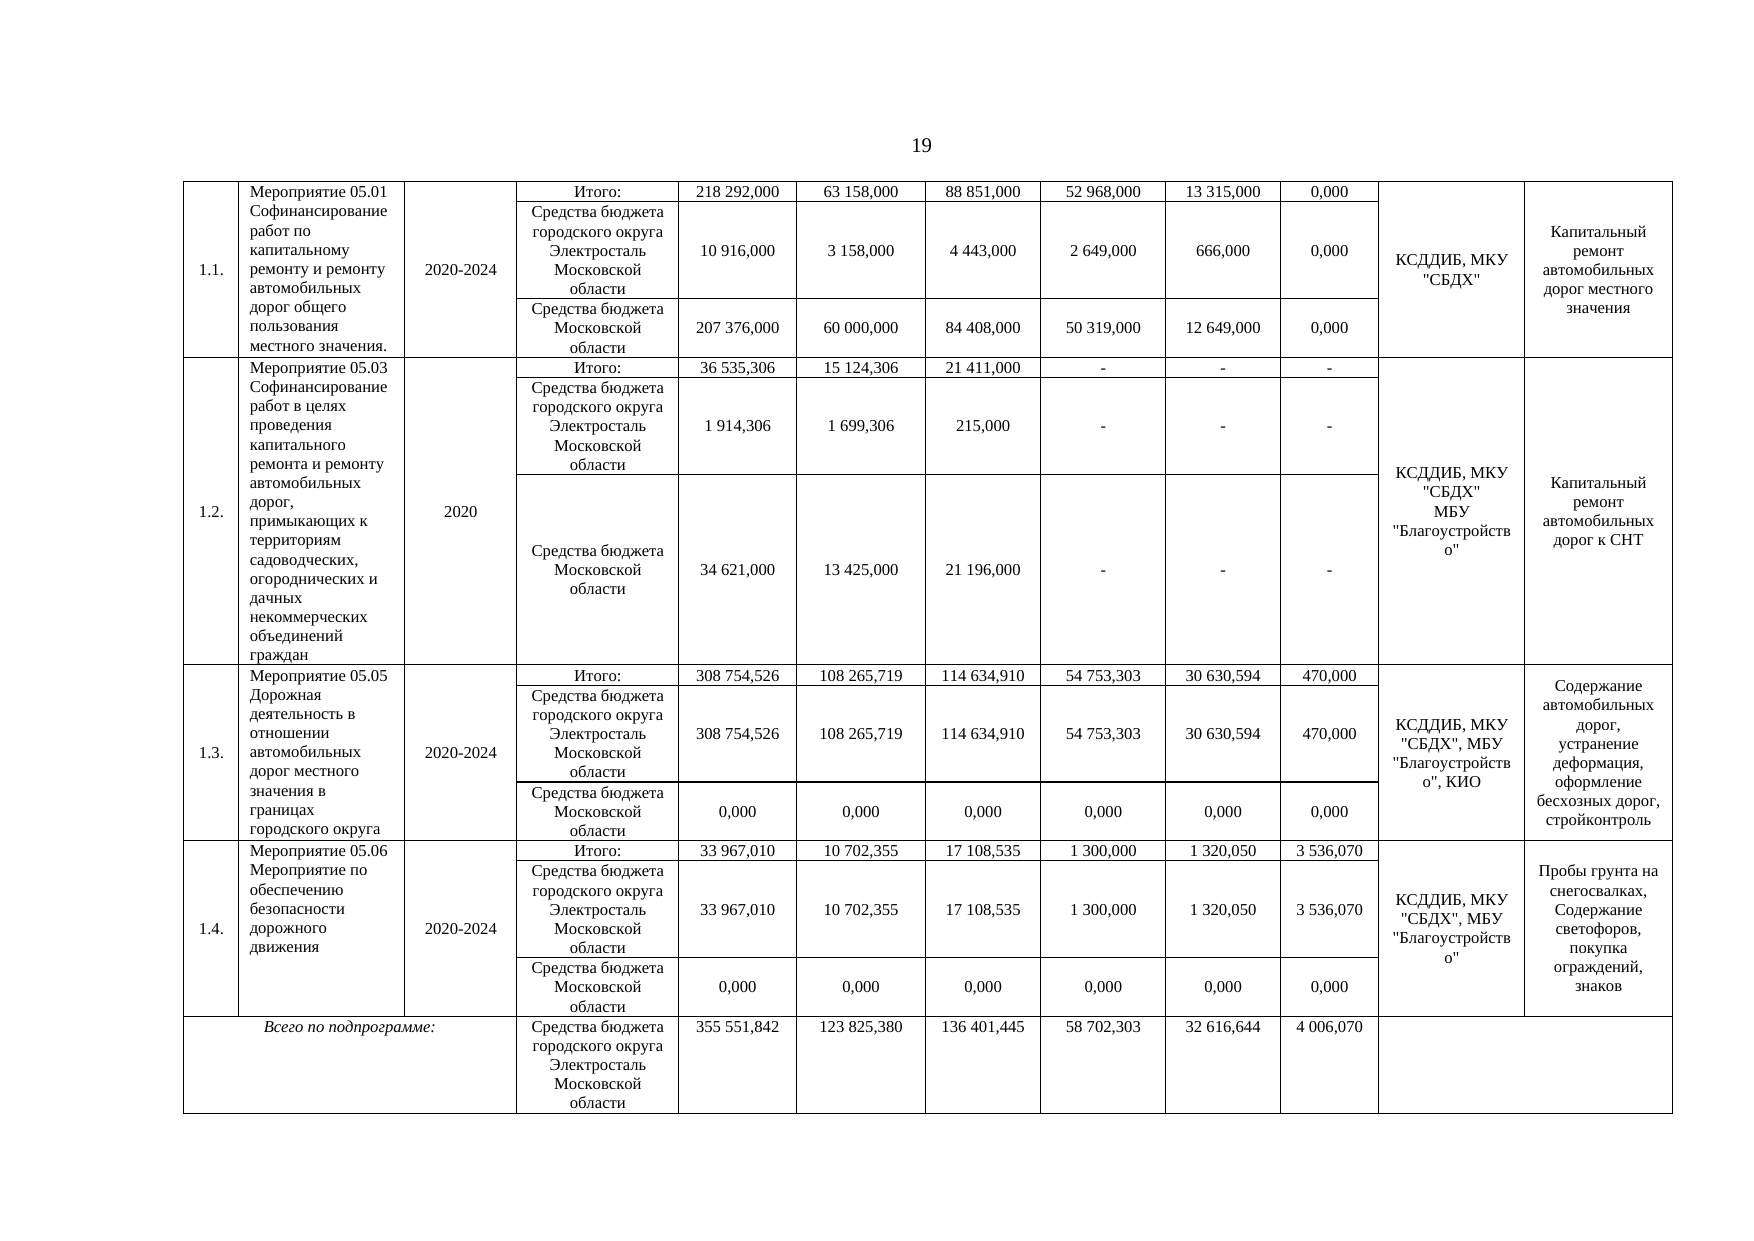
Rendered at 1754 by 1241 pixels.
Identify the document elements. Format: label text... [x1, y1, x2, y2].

table_cell - [1041, 358, 1165, 377]
table_cell 58 702,303 [1041, 1017, 1165, 1112]
table_cell 0,000 [797, 958, 925, 1016]
table_cell 2020-2024 [405, 665, 516, 840]
table_cell 1.1. [184, 182, 238, 357]
table_cell 1.3. [184, 665, 238, 840]
table_cell 0,000 [679, 958, 796, 1016]
table_cell 1.4. [184, 841, 238, 1016]
table_cell 33 967,010 [679, 861, 796, 957]
table_cell 15 124,306 [797, 358, 925, 377]
table_cell 3 536,070 [1281, 861, 1378, 957]
table_cell 60 000,000 [797, 299, 925, 357]
table_cell - [1166, 378, 1280, 474]
table_cell 10 702,355 [797, 861, 925, 957]
table_cell 2020-2024 [405, 841, 516, 1016]
table_cell 0,000 [1166, 783, 1280, 840]
table_cell КСДДИБ, МКУ "СБДХ", МБУ "Благоустройство", КИО [1379, 665, 1524, 840]
table_cell Средства бюджета городского округа Электросталь Московской области [517, 861, 678, 957]
table_cell Средства бюджета Московской области [517, 299, 678, 357]
table_cell 355 551,842 [679, 1017, 796, 1112]
table_cell Средства бюджета Московской области [517, 958, 678, 1016]
table_cell Средства бюджета городского округа Электросталь Московской области [517, 1017, 678, 1112]
table_cell Мероприятие 05.05 Дорожная деятельность в отношении автомобильных дорог местного значения в границах городского округа [239, 665, 404, 840]
table_cell [1379, 1017, 1672, 1112]
table_cell Пробы грунта на снегосвалках, Содержание светофоров, покупка ограждений, знаков [1525, 841, 1672, 1016]
table_cell 17 108,535 [926, 861, 1040, 957]
table_cell Средства бюджета Московской области [517, 475, 678, 664]
table_cell 33 967,010 [679, 841, 796, 860]
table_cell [517, 202, 678, 298]
table_cell 84 408,000 [926, 299, 1040, 357]
table_cell Итого: [517, 841, 678, 860]
table_cell Мероприятие 05.06 Мероприятие по обеспечению безопасности дорожного движения [239, 841, 404, 1016]
table_cell 0,000 [679, 783, 796, 840]
table_cell - [1041, 475, 1165, 664]
table_cell 470,000 [1281, 665, 1378, 684]
table_cell 10 916,000 [679, 202, 796, 298]
table_cell 308 754,526 [679, 665, 796, 684]
table_cell - [1281, 475, 1378, 664]
table_cell 54 753,303 [1041, 665, 1165, 684]
table_cell Итого: [517, 182, 678, 201]
table_cell Капитальный ремонт автомобильных дорог местного значения [1525, 182, 1672, 357]
table_cell 0,000 [1041, 783, 1165, 840]
table_cell 50 319,000 [1041, 299, 1165, 357]
table_cell Мероприятие 05.01 Софинансирование работ по капитальному ремонту и ремонту автомобильных дорог общего пользования местного значения. [239, 182, 404, 357]
table_cell - [1166, 358, 1280, 377]
table_cell 34 621,000 [679, 475, 796, 664]
table_cell 36 535,306 [679, 358, 796, 377]
table_cell 1 914,306 [679, 378, 796, 474]
table_cell 123 825,380 [797, 1017, 925, 1112]
table_cell 88 851,000 [926, 182, 1040, 201]
table_cell 215,000 [926, 378, 1040, 474]
table_cell - [1166, 475, 1280, 664]
table_cell 13 315,000 [1166, 182, 1280, 201]
table_cell Средства бюджета городского округа Электросталь Московской области [517, 378, 678, 474]
table_cell 0,000 [1166, 958, 1280, 1016]
table_cell 1 300,000 [1041, 861, 1165, 957]
table_cell КСДДИБ, МКУ "СБДХ", МБУ "Благоустройство" [1379, 841, 1524, 1016]
table_cell Мероприятие 05.03 Софинансирование работ в целях проведения капитального ремонта и ремонту автомобильных дорог, примыкающих к территориям садоводческих, огороднических и дачных некоммерческих объединений граждан [239, 358, 404, 664]
table_cell 52 968,000 [1041, 182, 1165, 201]
table_cell 114 634,910 [926, 686, 1040, 781]
table_cell 54 753,303 [1041, 686, 1165, 781]
table_cell 666,000 [1166, 202, 1280, 298]
table_cell 1.2. [184, 358, 238, 664]
table_cell 17 108,535 [926, 841, 1040, 860]
table_cell 21 411,000 [926, 358, 1040, 377]
table_cell КСДДИБ, МКУ "СБДХ" МБУ "Благоустройство" [1379, 358, 1524, 664]
table_cell 0,000 [1041, 958, 1165, 1016]
table_cell - [1281, 378, 1378, 474]
table_cell 0,000 [926, 958, 1040, 1016]
table_cell 0,000 [1281, 299, 1378, 357]
table_cell 0,000 [1281, 182, 1378, 201]
table_cell 308 754,526 [679, 686, 796, 781]
table_cell 13 425,000 [797, 475, 925, 664]
table_cell 0,000 [1281, 783, 1378, 840]
table_cell Средства бюджета Московской области [517, 783, 678, 840]
table_cell 1 699,306 [797, 378, 925, 474]
table_cell 108 265,719 [797, 686, 925, 781]
table_cell Содержание автомобильных дорог, устранение деформация, оформление бесхозных дорог, стройконтроль [1525, 665, 1672, 840]
table_cell Капитальный ремонт автомобильных дорог к СНТ [1525, 358, 1672, 664]
table_cell 3 158,000 [797, 202, 925, 298]
table_cell 1 300,000 [1041, 841, 1165, 860]
table_cell 4 006,070 [1281, 1017, 1378, 1112]
table_cell 0,000 [1281, 202, 1378, 298]
table_cell - [1281, 358, 1378, 377]
table_cell 1 320,050 [1166, 861, 1280, 957]
table_cell 12 649,000 [1166, 299, 1280, 357]
table_cell - [1041, 378, 1165, 474]
table_cell Средства бюджета городского округа Электросталь Московской области [517, 686, 678, 781]
table_cell 108 265,719 [797, 665, 925, 684]
table_cell 2020 [405, 358, 516, 664]
table_cell 1 320,050 [1166, 841, 1280, 860]
table_cell Итого: [517, 358, 678, 377]
table_cell 10 702,355 [797, 841, 925, 860]
table_cell КСДДИБ, МКУ "СБДХ" [1379, 182, 1524, 357]
table_cell 0,000 [926, 783, 1040, 840]
table_cell 30 630,594 [1166, 686, 1280, 781]
table_cell 2 649,000 [1041, 202, 1165, 298]
table_cell 63 158,000 [797, 182, 925, 201]
table_cell Итого: [517, 665, 678, 684]
table_cell 4 443,000 [926, 202, 1040, 298]
table_cell 0,000 [1281, 958, 1378, 1016]
table_cell 3 536,070 [1281, 841, 1378, 860]
table_cell 114 634,910 [926, 665, 1040, 684]
table_cell 21 196,000 [926, 475, 1040, 664]
table_cell 207 376,000 [679, 299, 796, 357]
table_cell 30 630,594 [1166, 665, 1280, 684]
table_cell 218 292,000 [679, 182, 796, 201]
table_cell 32 616,644 [1166, 1017, 1280, 1112]
table_cell 0,000 [797, 783, 925, 840]
table_cell 2020-2024 [405, 182, 516, 357]
table_cell 136 401,445 [926, 1017, 1040, 1112]
table_cell 470,000 [1281, 686, 1378, 781]
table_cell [184, 1017, 516, 1112]
